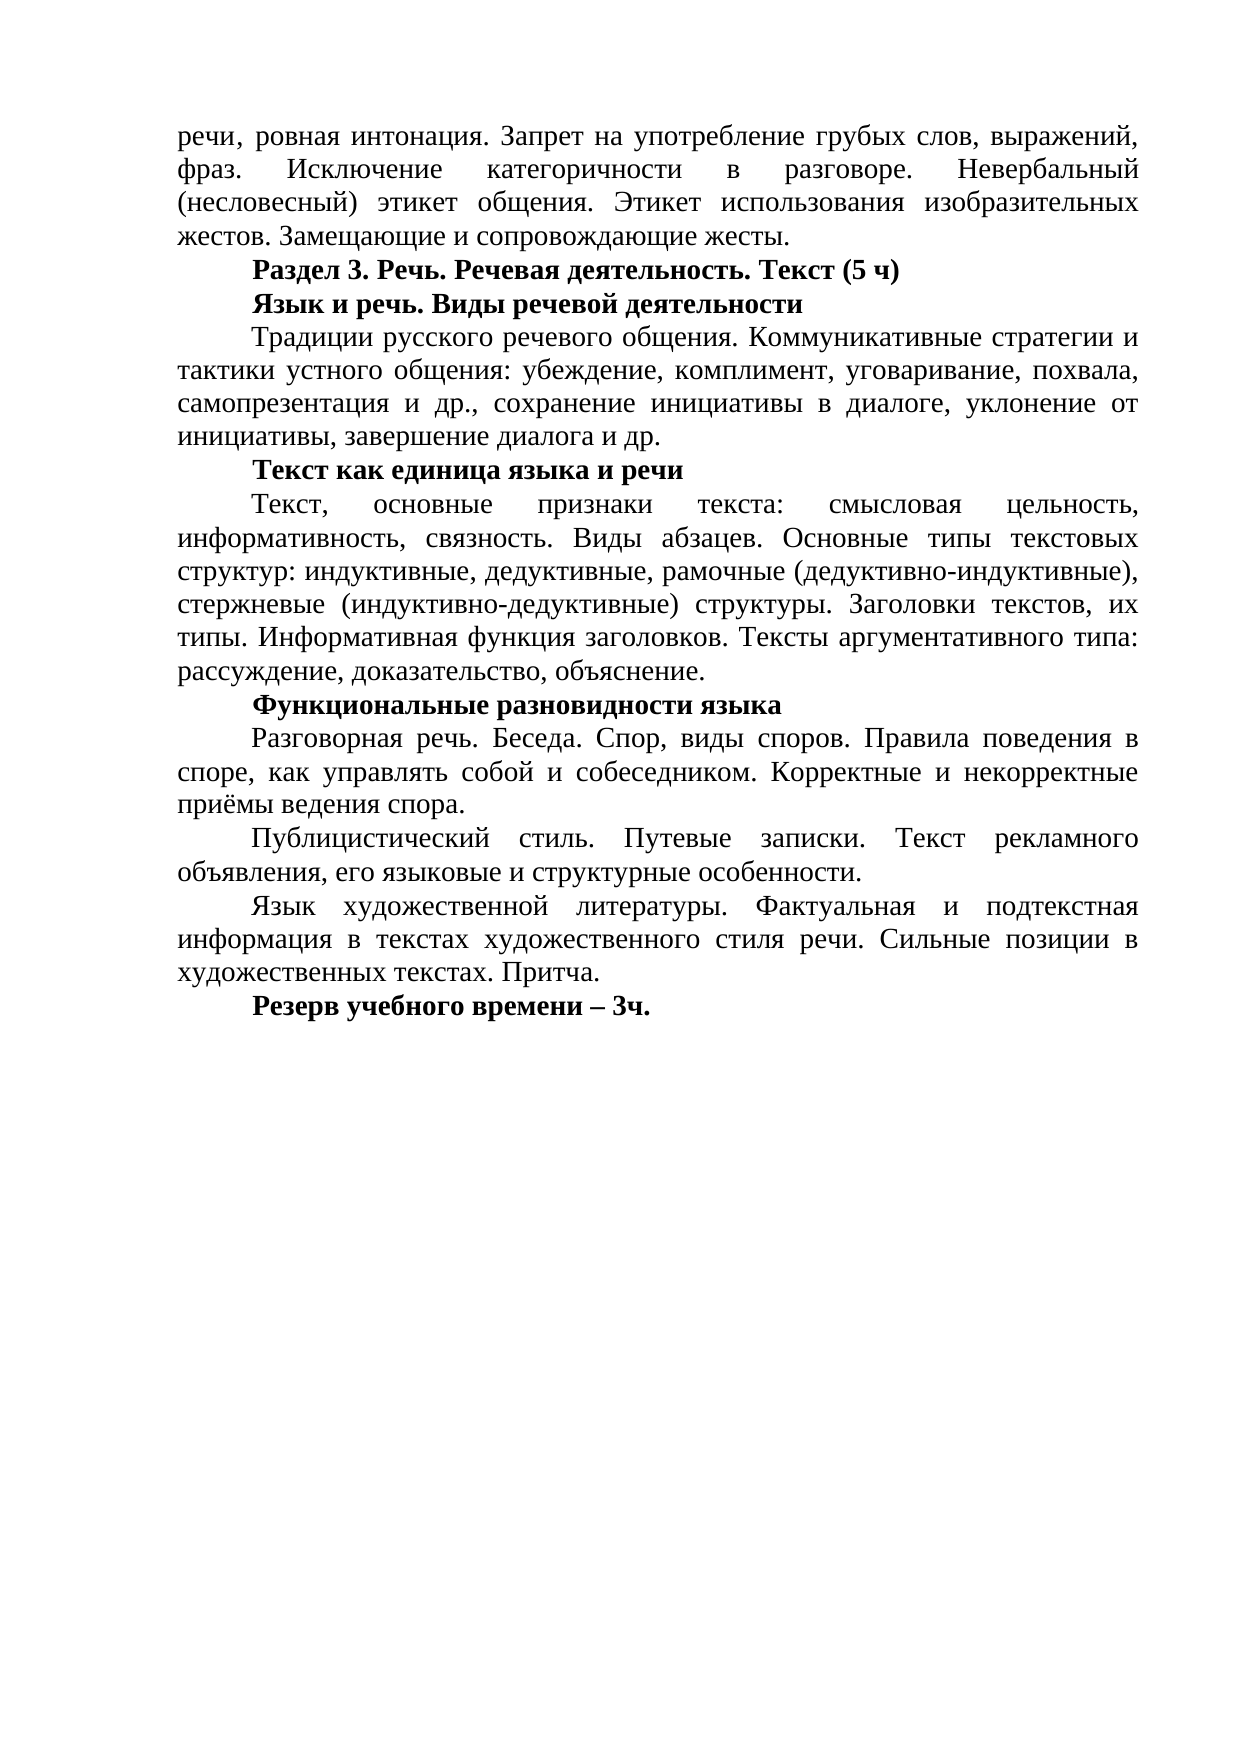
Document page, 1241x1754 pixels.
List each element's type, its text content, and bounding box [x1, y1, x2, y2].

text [177, 118, 1139, 251]
text Резерв учебного времени – 3ч. [252, 988, 1152, 1021]
text Публицистический стиль. Путевые записки. Текст рекламного объявления, его языковые и структурные особенности. [177, 822, 1139, 887]
text Раздел 3. Речь. Речевая деятельность. Текст (5 ч) [252, 252, 1152, 286]
text Текст, основные признаки текста: смысловая цельность, информативность, связность. Виды абзацев. Основные типы текстовых структур: индуктивные, дедуктивные, рамочные (дедуктивно-индуктивные), стержневые (индуктивно-дедуктивные) структуры. Заголовки текстов, их типы. Информативная функция заголовков. Тексты аргументативного типа: рассуждение, доказательство, объяснение. [177, 487, 1139, 686]
text Язык и речь. Виды речевой деятельности [252, 286, 1152, 319]
text Текст как единица языка и речи [252, 452, 1152, 486]
text Функциональные разновидности языка [252, 687, 1152, 721]
text Язык художественной литературы. Фактуальная и подтекстная информация в текстах художественного стиля речи. Сильные позиции в художественных текстах. Притча. [177, 889, 1139, 987]
text Традиции русского речевого общения. Коммуникативные стратегии и тактики устного общения: убеждение, комплимент, уговаривание, похвала, самопрезентация и др., сохранение инициативы в диалоге, уклонение от инициативы, завершение диалога и др. [177, 320, 1139, 452]
text Разговорная речь. Беседа. Спор, виды споров. Правила поведения в споре, как управлять собой и собеседником. Корректные и некорректные приёмы ведения спора. [177, 721, 1139, 820]
